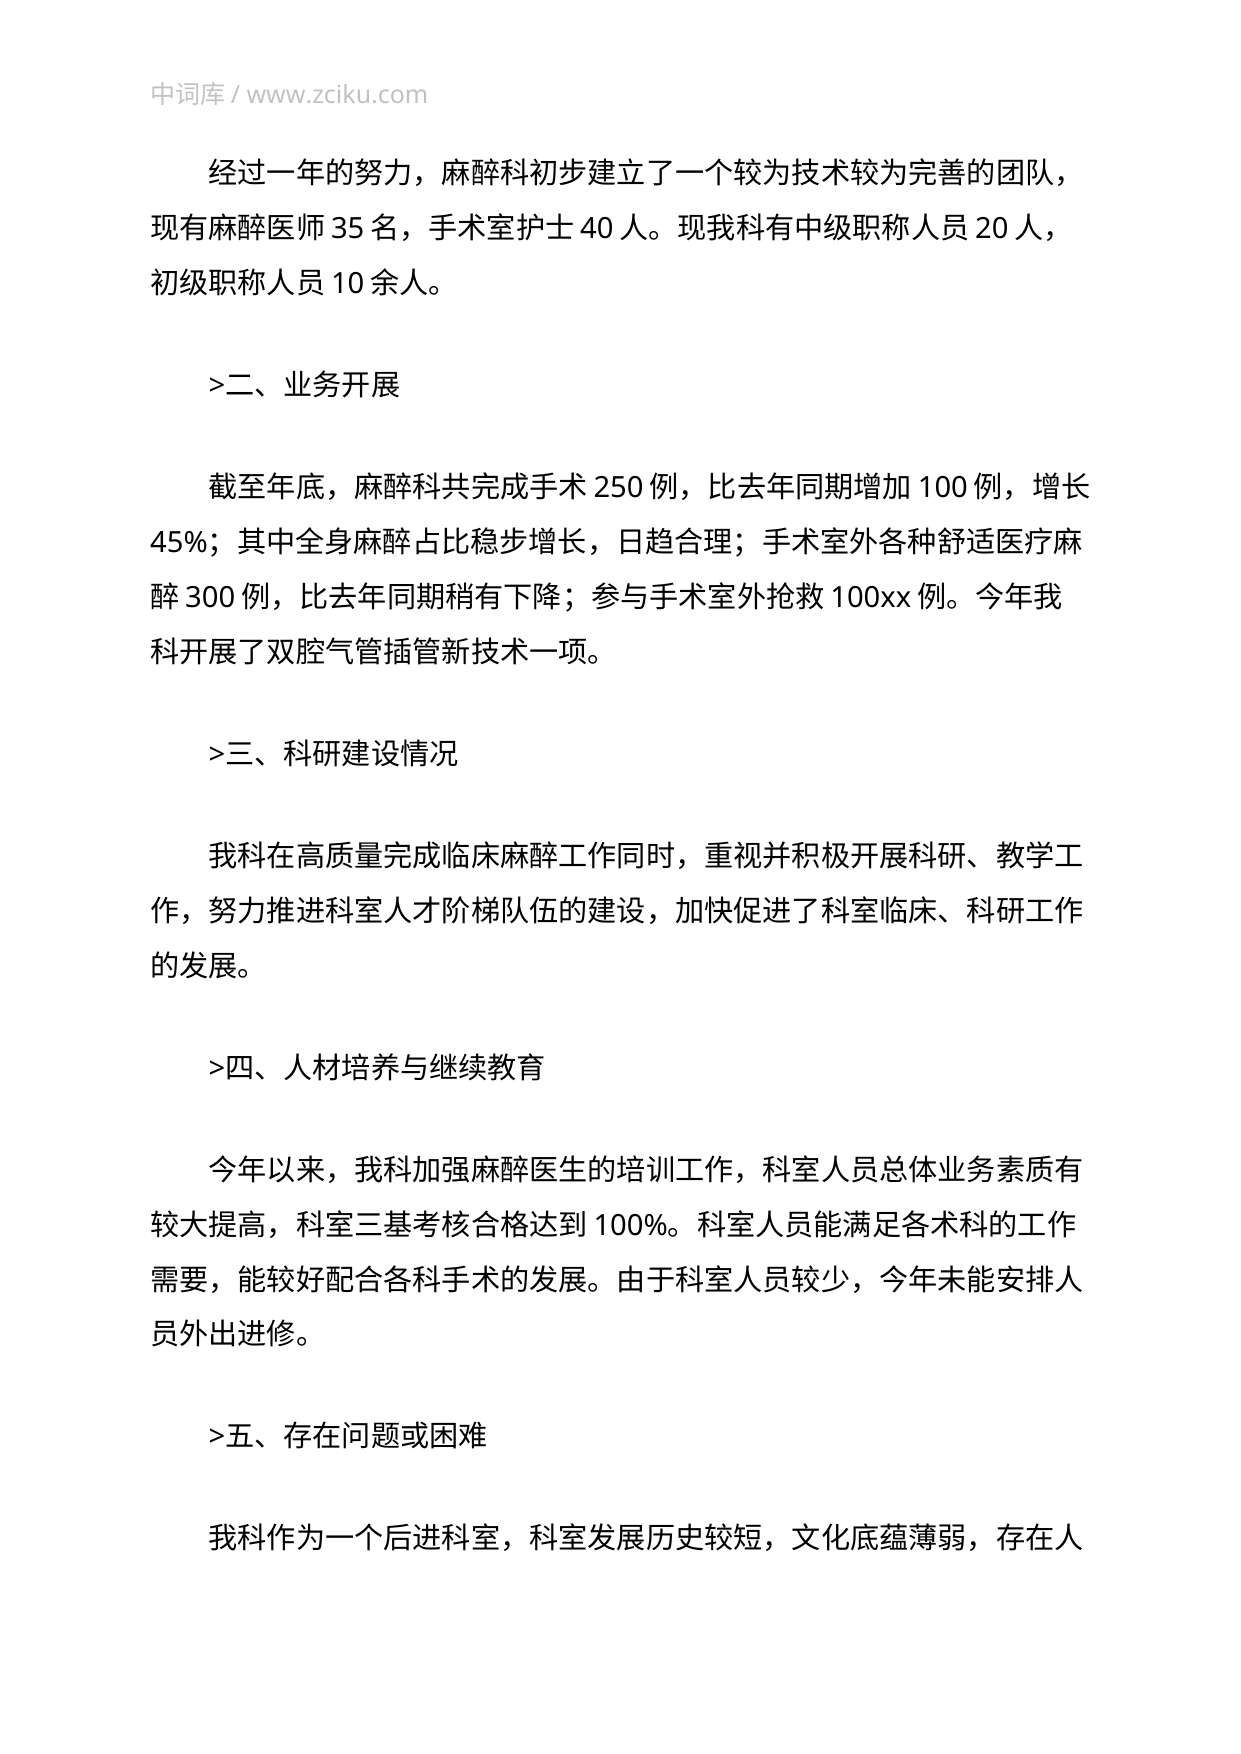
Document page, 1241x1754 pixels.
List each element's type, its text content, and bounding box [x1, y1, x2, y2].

text 截至年底，麻醉科共完成手术250例，比去年同期增加100例，增长45%；其中全身麻醉占比稳步增长，日趋合理；手术室外各种舒适医疗麻醉300例，比去年同期稍有下降；参与手术室外抢救100xx例。今年我科开展了双腔气管插管新技术一项。 [150, 464, 1090, 671]
text 今年以来，我科加强麻醉医生的培训工作，科室人员总体业务素质有较大提高，科室三基考核合格达到100%。科室人员能满足各术科的工作需要，能较好配合各科手术的发展。由于科室人员较少，今年未能安排人员外出进修。 [150, 1146, 1090, 1353]
text 经过一年的努力，麻醉科初步建立了一个较为技术较为完善的团队，现有麻醉医师35名，手术室护士40人。现我科有中级职称人员20人，初级职称人员10余人。 [150, 150, 1090, 302]
text >三、科研建设情况 [150, 731, 1090, 773]
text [150, 1515, 1090, 1557]
text >五、存在问题或困难 [150, 1413, 1090, 1455]
text 我科在高质量完成临床麻醉工作同时，重视并积极开展科研、教学工作，努力推进科室人才阶梯队伍的建设，加快促进了科室临床、科研工作的发展。 [150, 833, 1090, 985]
text >四、人材培养与继续教育 [150, 1044, 1090, 1087]
text >二、业务开展 [150, 362, 1090, 404]
